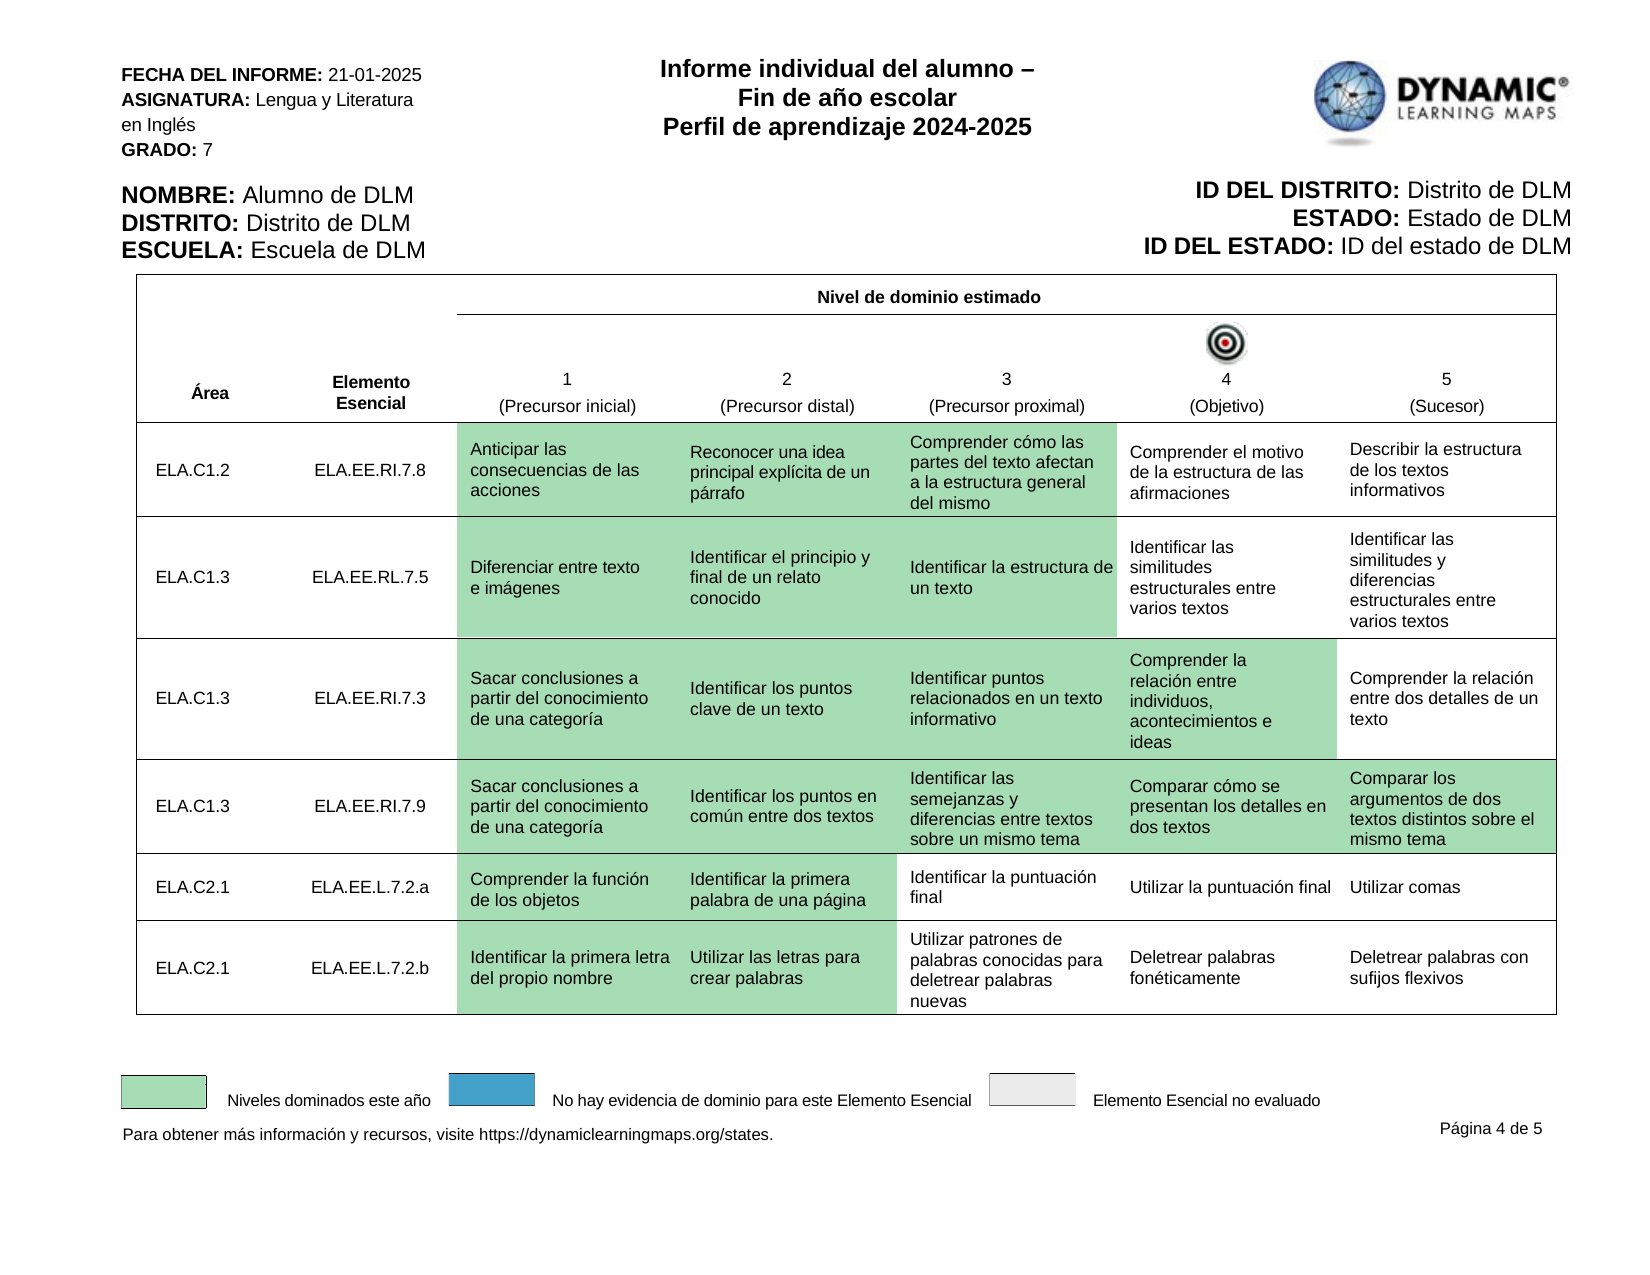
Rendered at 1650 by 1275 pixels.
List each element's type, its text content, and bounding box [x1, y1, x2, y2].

table_cell Utilizar la puntuación final [1117, 854, 1337, 920]
table_header Nivel de dominio estimado [457, 275, 1556, 314]
table_cell ELA.EE.L.7.2.b [278, 921, 457, 1014]
table_cell Diferenciar entre texto e imágenes [457, 517, 677, 637]
table_cell Utilizar comas [1337, 854, 1556, 920]
table_cell Describir la estructura de los textos informativos [1337, 423, 1556, 516]
table_cell Identificar los puntos en común entre dos textos [677, 760, 897, 853]
table_cell Deletrear palabras fonéticamente [1117, 921, 1337, 1014]
table_cell ELA.EE.RI.7.8 [278, 423, 457, 516]
table_cell Utilizar patrones de palabras conocidas para deletrear palabras nuevas [897, 921, 1117, 1014]
table_cell Comprender cómo las partes del texto afectan a la estructura general del mismo [897, 423, 1117, 516]
table_cell 4 (Objetivo) [1117, 315, 1337, 422]
table_cell ELA.EE.L.7.2.a [278, 854, 457, 920]
table_cell Comprender la relación entre individuos, acontecimientos e ideas [1117, 639, 1337, 759]
table_cell Comprender la función de los objetos [457, 854, 677, 920]
table_cell Comprender el motivo de la estructura de las afirmaciones [1117, 423, 1337, 516]
table_cell ELA.C1.3 [137, 517, 278, 637]
table_cell Identificar la primera letra del propio nombre [457, 921, 677, 1014]
table_cell ELA.C1.2 [137, 423, 278, 516]
table_cell 5 (Sucesor) [1337, 315, 1556, 422]
table_cell 3 (Precursor proximal) [897, 315, 1117, 422]
picture [448, 1073, 535, 1106]
table_cell 1 (Precursor inicial) [457, 315, 677, 422]
table_cell Sacar conclusiones a partir del conocimiento de una categoría [457, 639, 677, 759]
table_cell Identificar los puntos clave de un texto [677, 639, 897, 759]
table_cell ELA.C2.1 [137, 921, 278, 1014]
table_cell Identificar puntos relacionados en un texto informativo [897, 639, 1117, 759]
picture [1206, 321, 1249, 367]
picture [1313, 60, 1573, 148]
table_cell ELA.EE.RI.7.3 [278, 639, 457, 759]
table_header Elemento Esencial [278, 275, 457, 422]
table_cell Identificar las similitudes estructurales entre varios textos [1117, 517, 1337, 637]
table_cell ELA.EE.RL.7.5 [278, 517, 457, 637]
table_cell Identificar la primera palabra de una página [677, 854, 897, 920]
table_cell Sacar conclusiones a partir del conocimiento de una categoría [457, 760, 677, 853]
table_cell ELA.C1.3 [137, 639, 278, 759]
table_cell Comprender la relación entre dos detalles de un texto [1337, 639, 1556, 759]
table_cell Identificar el principio y final de un relato conocido [677, 517, 897, 637]
table_header Área [137, 275, 278, 422]
table_cell ELA.C1.3 [137, 760, 278, 853]
table_cell Utilizar las letras para crear palabras [677, 921, 897, 1014]
table_cell Comparar los argumentos de dos textos distintos sobre el mismo tema [1337, 760, 1556, 853]
table_cell Identificar la puntuación final [897, 854, 1117, 920]
table_cell Anticipar las consecuencias de las acciones [457, 423, 677, 516]
table_cell Comparar cómo se presentan los detalles en dos textos [1117, 760, 1337, 853]
table_cell 2 (Precursor distal) [677, 315, 897, 422]
table_cell Reconocer una idea principal explícita de un párrafo [677, 423, 897, 516]
table_cell ELA.C2.1 [137, 854, 278, 920]
table_cell Identificar las semejanzas y diferencias entre textos sobre un mismo tema [897, 760, 1117, 853]
table_cell Identificar las similitudes y diferencias estructurales entre varios textos [1337, 517, 1556, 637]
picture [989, 1073, 1076, 1106]
table_cell ELA.EE.RI.7.9 [278, 760, 457, 853]
table_cell Identificar la estructura de un texto [897, 517, 1117, 637]
table_cell Deletrear palabras con sufijos flexivos [1337, 921, 1556, 1014]
